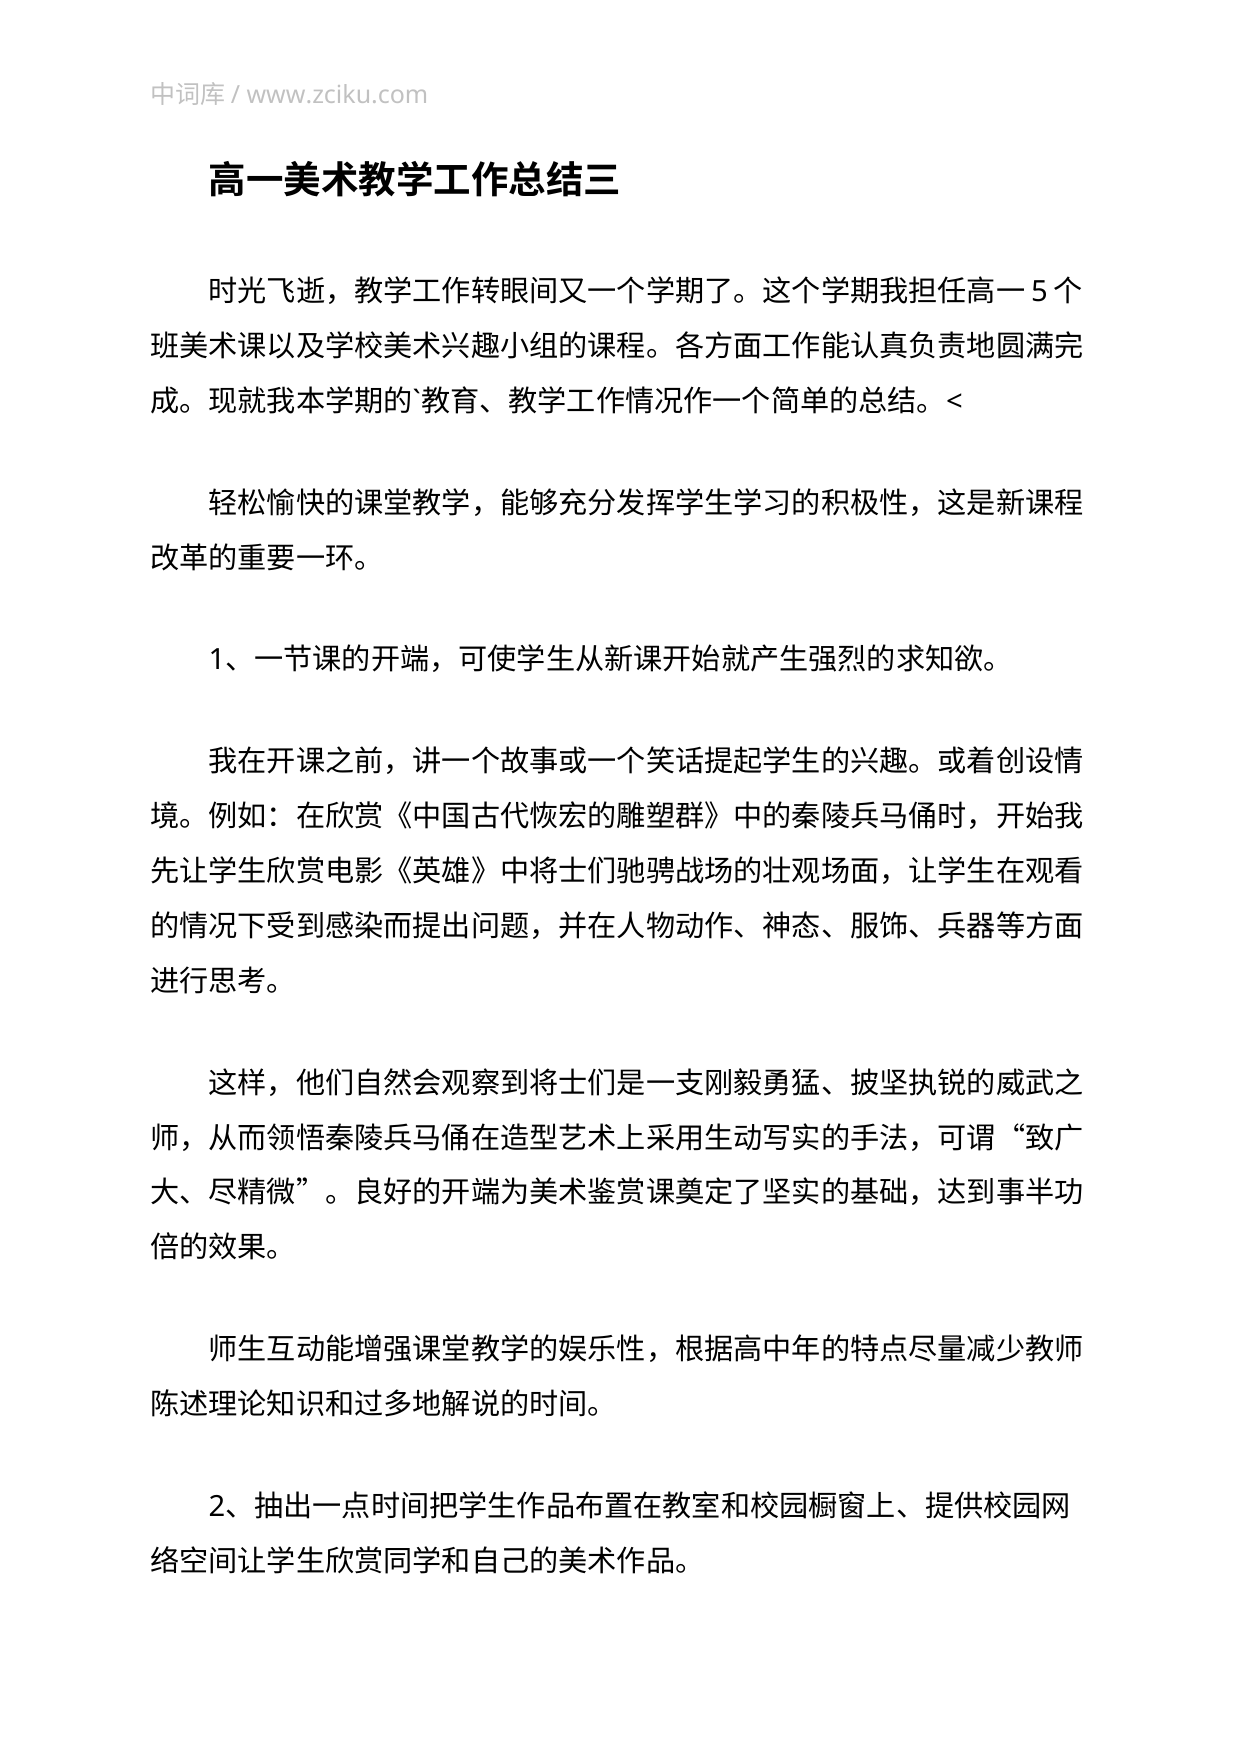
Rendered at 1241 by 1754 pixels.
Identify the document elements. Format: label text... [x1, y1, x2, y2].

text 这样，他们自然会观察到将士们是一支刚毅勇猛、披坚执锐的威武之师，从而领悟秦陵兵马俑在造型艺术上采用生动写实的手法，可谓“致广大、尽精微”。良好的开端为美术鉴赏课奠定了坚实的基础，达到事半功倍的效果。 [150, 1059, 1090, 1266]
text 时光飞逝，教学工作转眼间又一个学期了。这个学期我担任高一5个班美术课以及学校美术兴趣小组的课程。各方面工作能认真负责地圆满完成。现就我本学期的`教育、教学工作情况作一个简单的总结。< [150, 267, 1090, 420]
text 师生互动能增强课堂教学的娱乐性，根据高中年的特点尽量减少教师陈述理论知识和过多地解说的时间。 [150, 1326, 1090, 1423]
text 我在开课之前，讲一个故事或一个笑话提起学生的兴趣。或着创设情境。例如：在欣赏《中国古代恢宏的雕塑群》中的秦陵兵马俑时，开始我先让学生欣赏电影《英雄》中将士们驰骋战场的壮观场面，让学生在观看的情况下受到感染而提出问题，并在人物动作、神态、服饰、兵器等方面进行思考。 [150, 738, 1090, 1000]
text 1、一节课的开端，可使学生从新课开始就产生强烈的求知欲。 [150, 636, 1090, 678]
text 轻松愉快的课堂教学，能够充分发挥学生学习的积极性，这是新课程改革的重要一环。 [150, 479, 1090, 576]
text 高一美术教学工作总结三 [150, 150, 1090, 204]
text 2、抽出一点时间把学生作品布置在教室和校园橱窗上、提供校园网络空间让学生欣赏同学和自己的美术作品。 [150, 1482, 1090, 1580]
